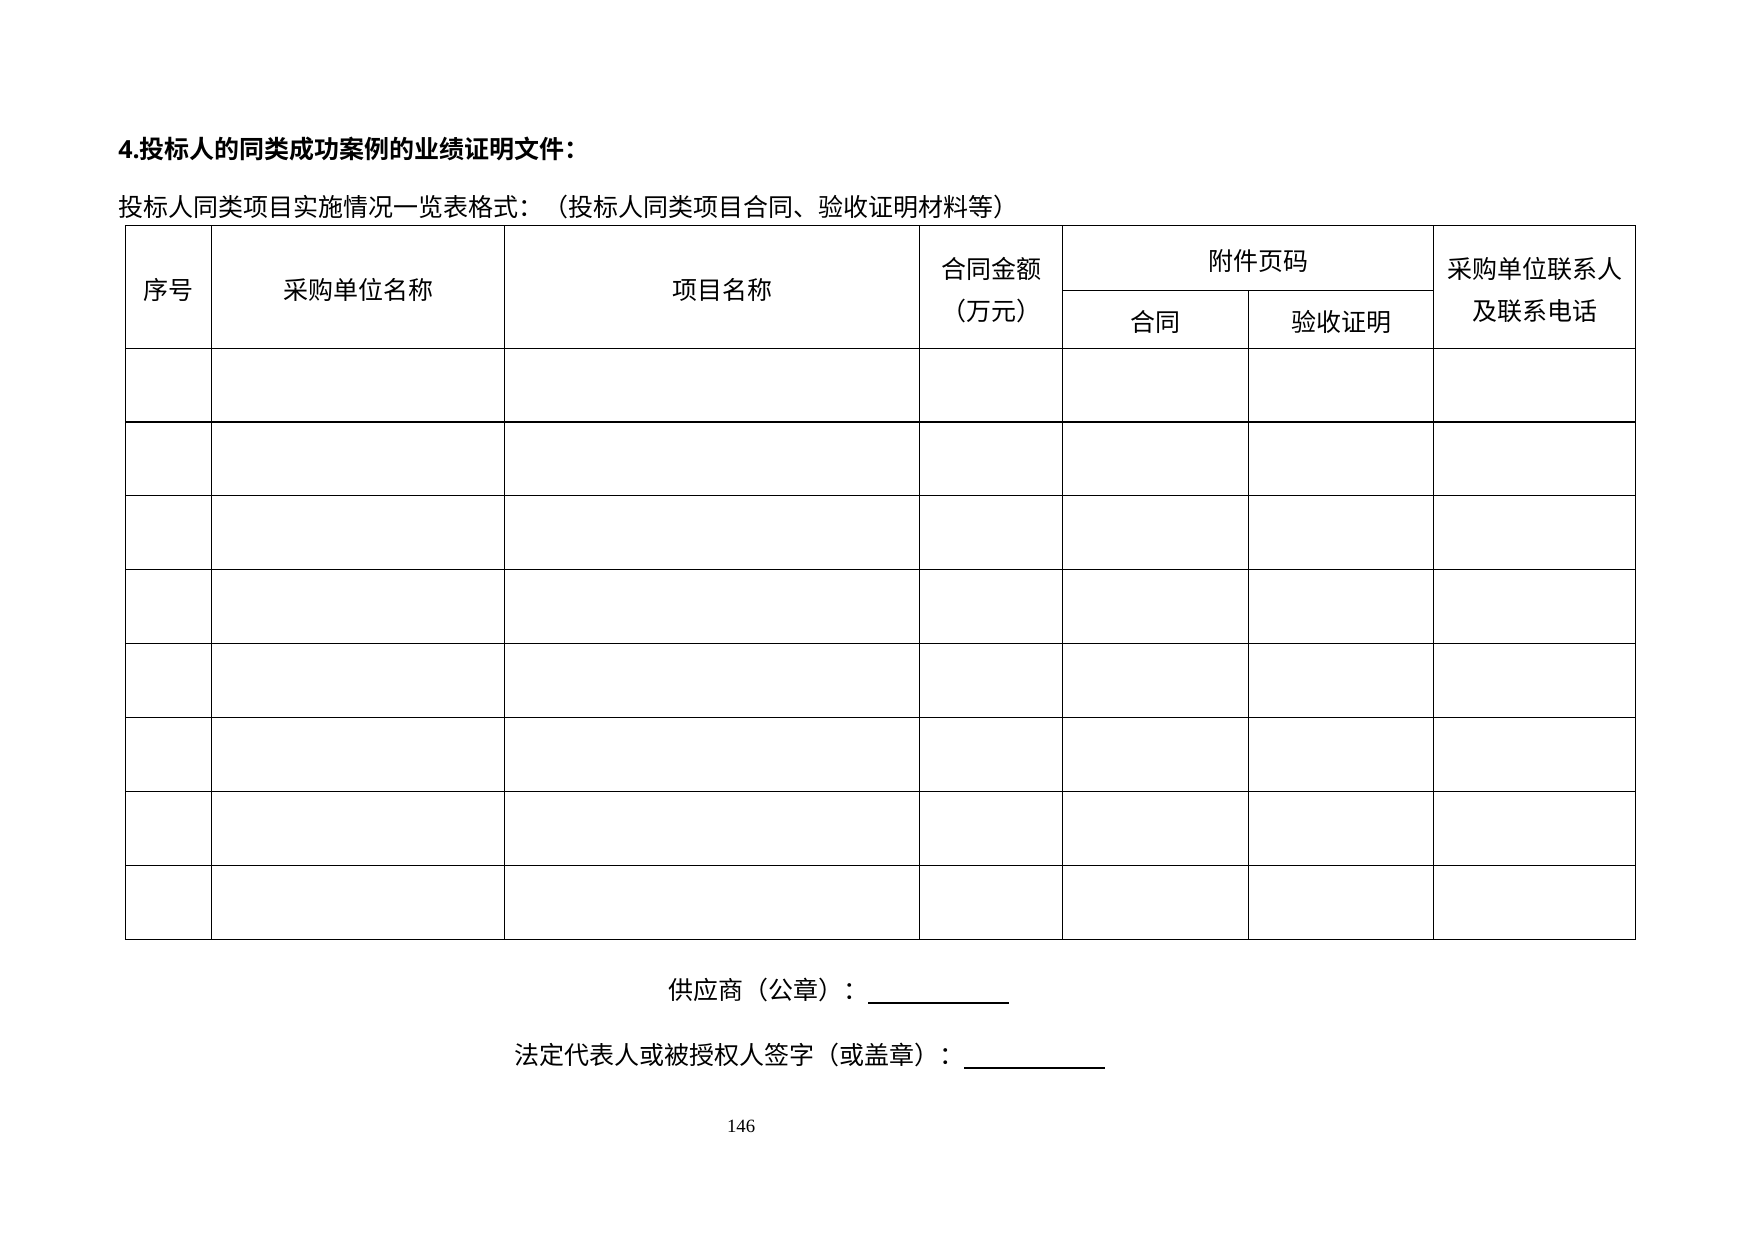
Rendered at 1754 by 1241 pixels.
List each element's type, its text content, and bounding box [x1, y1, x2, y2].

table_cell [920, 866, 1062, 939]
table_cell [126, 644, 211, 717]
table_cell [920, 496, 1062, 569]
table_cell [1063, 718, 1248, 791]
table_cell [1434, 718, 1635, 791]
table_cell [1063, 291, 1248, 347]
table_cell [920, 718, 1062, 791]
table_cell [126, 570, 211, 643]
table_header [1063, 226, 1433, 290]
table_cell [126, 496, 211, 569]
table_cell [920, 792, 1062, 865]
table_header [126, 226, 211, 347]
list 投标人同类项目实施情况一览表格式：（投标人同类项目合同、验收证明材料等） [118, 183, 1636, 225]
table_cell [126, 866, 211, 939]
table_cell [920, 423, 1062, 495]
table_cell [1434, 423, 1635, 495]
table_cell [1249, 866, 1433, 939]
text 4.投标人的同类成功案例的业绩证明文件： [118, 129, 1636, 165]
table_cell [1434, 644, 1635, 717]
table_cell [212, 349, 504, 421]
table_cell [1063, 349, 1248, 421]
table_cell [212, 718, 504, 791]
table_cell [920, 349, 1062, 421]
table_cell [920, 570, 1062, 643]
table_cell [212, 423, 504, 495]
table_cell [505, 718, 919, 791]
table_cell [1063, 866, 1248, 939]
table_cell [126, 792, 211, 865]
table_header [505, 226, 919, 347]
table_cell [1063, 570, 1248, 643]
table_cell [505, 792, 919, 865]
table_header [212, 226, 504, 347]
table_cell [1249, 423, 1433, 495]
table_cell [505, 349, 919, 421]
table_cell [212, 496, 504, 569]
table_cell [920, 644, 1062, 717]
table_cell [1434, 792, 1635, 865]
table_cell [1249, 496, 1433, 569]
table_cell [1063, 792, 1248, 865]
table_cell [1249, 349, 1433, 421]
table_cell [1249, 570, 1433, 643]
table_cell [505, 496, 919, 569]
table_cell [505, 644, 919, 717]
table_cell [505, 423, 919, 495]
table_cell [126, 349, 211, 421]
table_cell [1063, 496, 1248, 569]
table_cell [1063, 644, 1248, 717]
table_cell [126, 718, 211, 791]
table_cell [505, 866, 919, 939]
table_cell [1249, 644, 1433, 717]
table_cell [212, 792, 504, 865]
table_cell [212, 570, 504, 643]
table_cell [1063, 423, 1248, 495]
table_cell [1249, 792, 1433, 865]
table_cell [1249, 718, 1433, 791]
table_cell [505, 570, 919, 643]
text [118, 1021, 1636, 1086]
text 供应商（公章）： [118, 956, 1636, 1021]
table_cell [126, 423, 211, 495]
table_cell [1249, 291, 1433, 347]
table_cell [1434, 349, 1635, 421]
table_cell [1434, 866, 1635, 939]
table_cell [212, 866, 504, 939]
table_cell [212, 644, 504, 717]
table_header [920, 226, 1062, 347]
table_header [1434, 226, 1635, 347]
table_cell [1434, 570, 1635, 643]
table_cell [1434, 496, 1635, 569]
